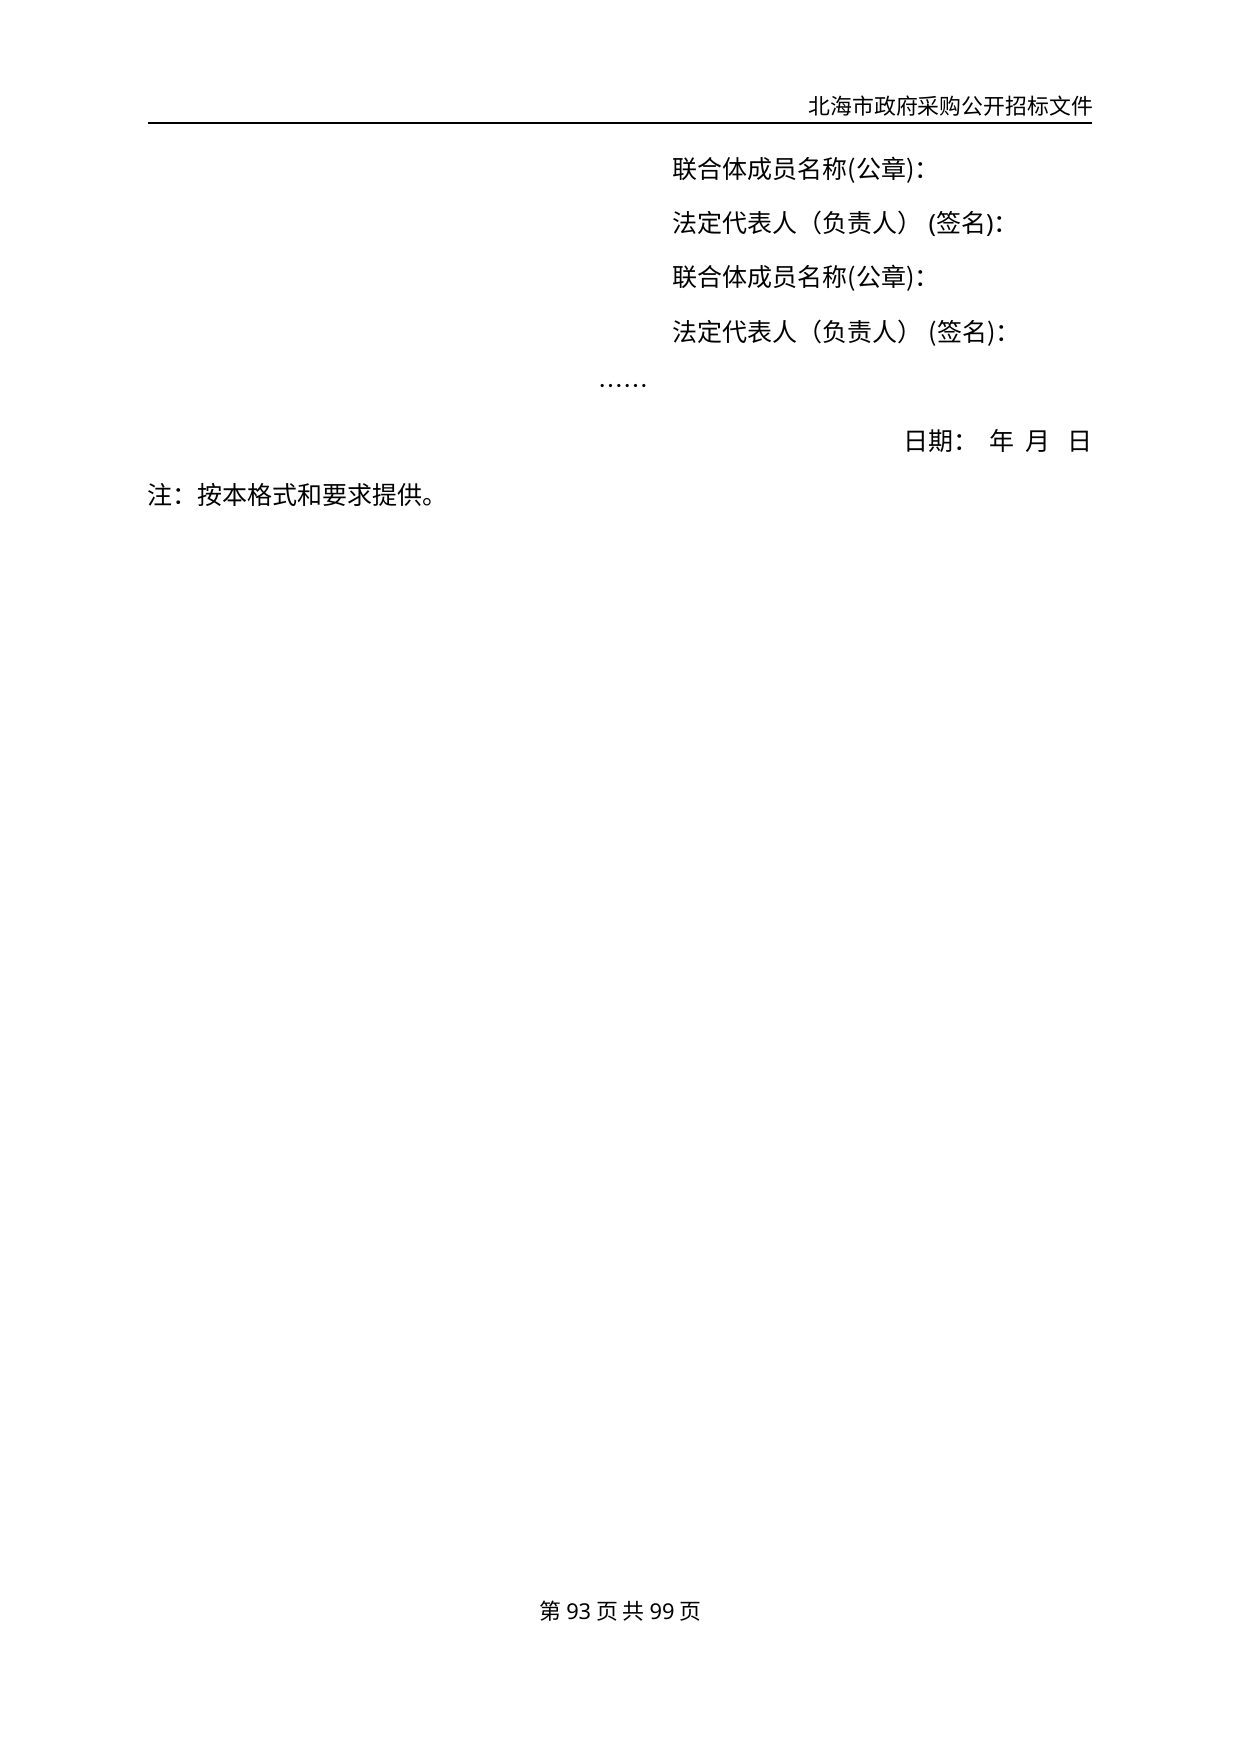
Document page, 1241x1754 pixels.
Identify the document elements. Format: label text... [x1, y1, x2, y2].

text 注：按本格式和要求提供。 [148, 475, 1049, 512]
text 日期： 年 月 日 [148, 421, 1092, 457]
text 联合体成员名称(公章)： [148, 149, 1092, 185]
text 联合体成员名称(公章)： [148, 258, 1092, 294]
text 法定代表人（负责人） (签名)： [148, 203, 1092, 240]
text …… [148, 367, 992, 403]
text 法定代表人（负责人） (签名)： [148, 312, 1092, 348]
